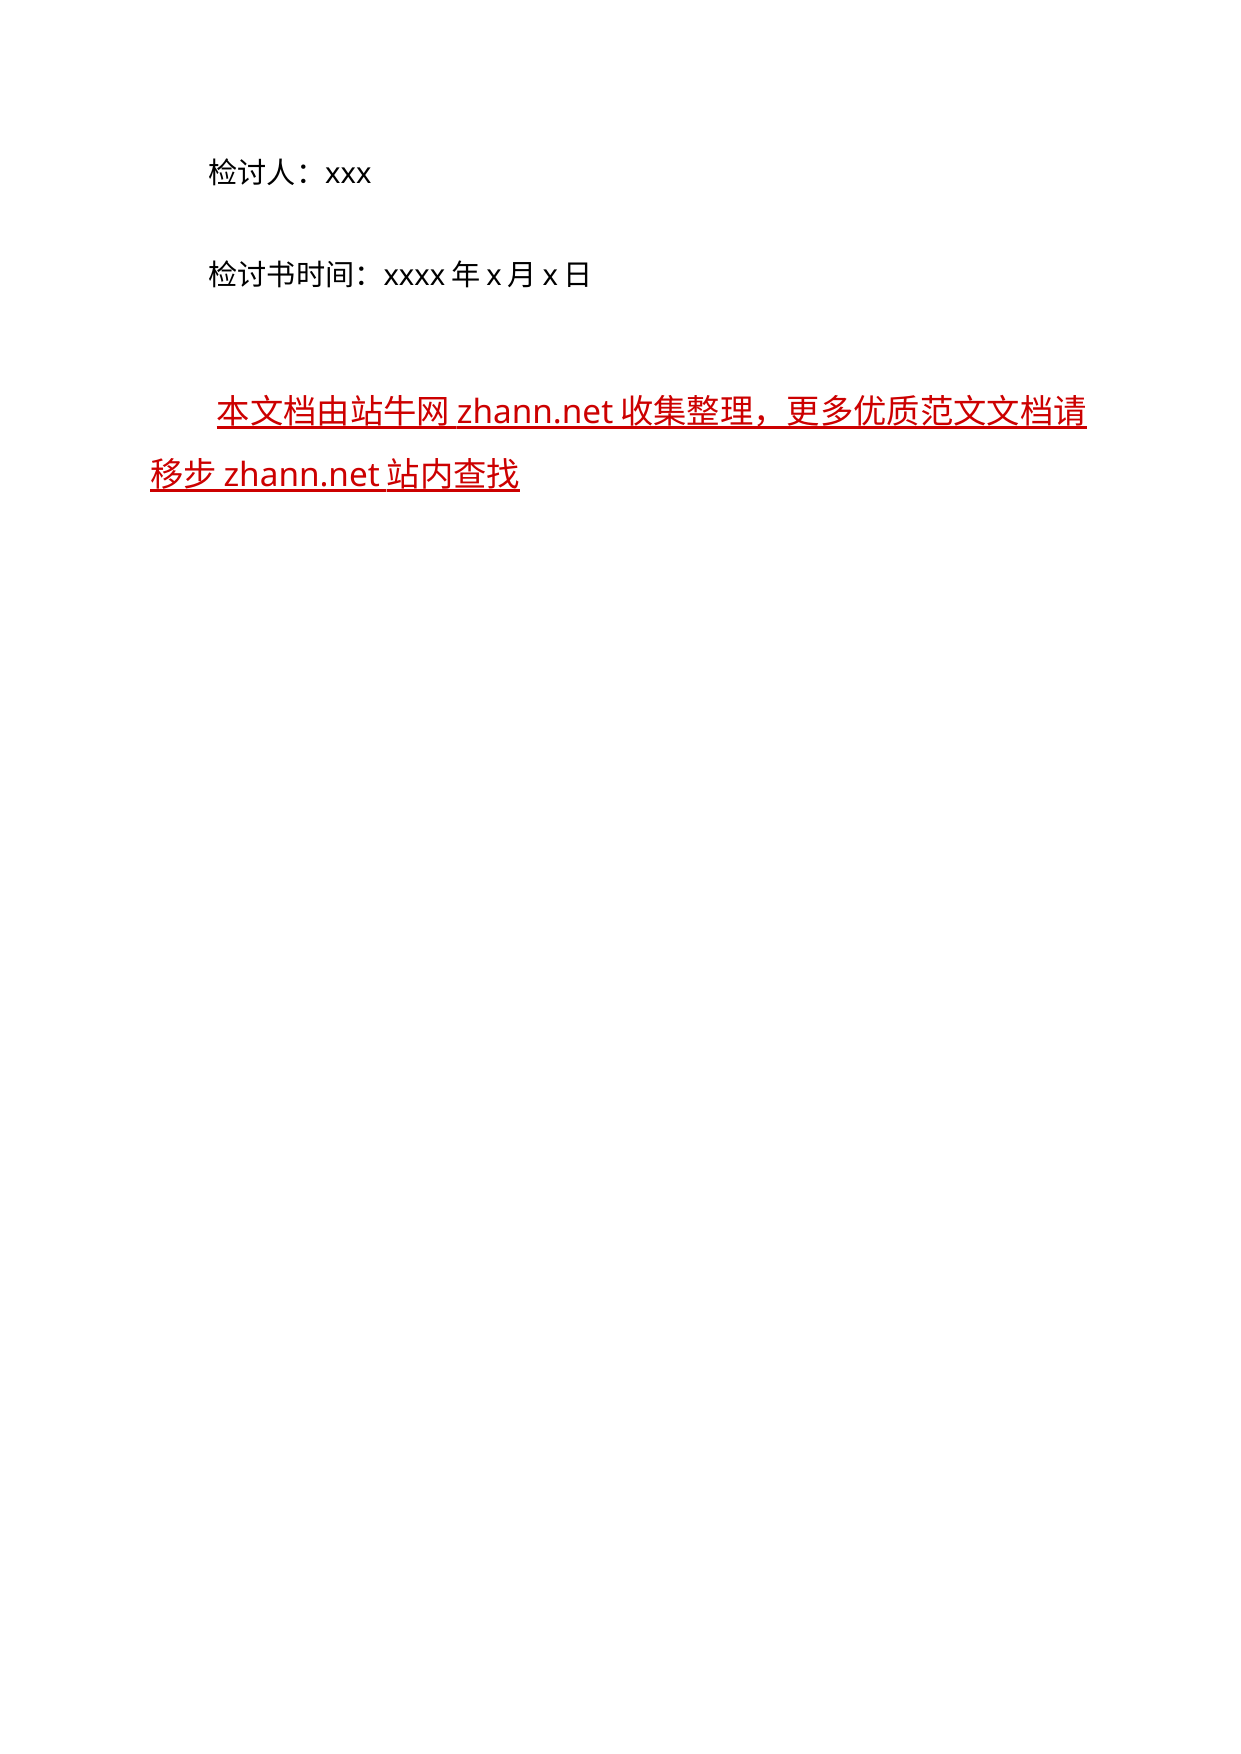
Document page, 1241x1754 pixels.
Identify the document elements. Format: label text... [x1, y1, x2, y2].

text 检讨书时间：xxxx年x月x日 [150, 252, 1090, 294]
text 本文档由站牛网zhann.net收集整理，更多优质范文文档请移步zhann.net站内查找 [150, 385, 1090, 496]
text 检讨人：xxx [150, 150, 1090, 192]
